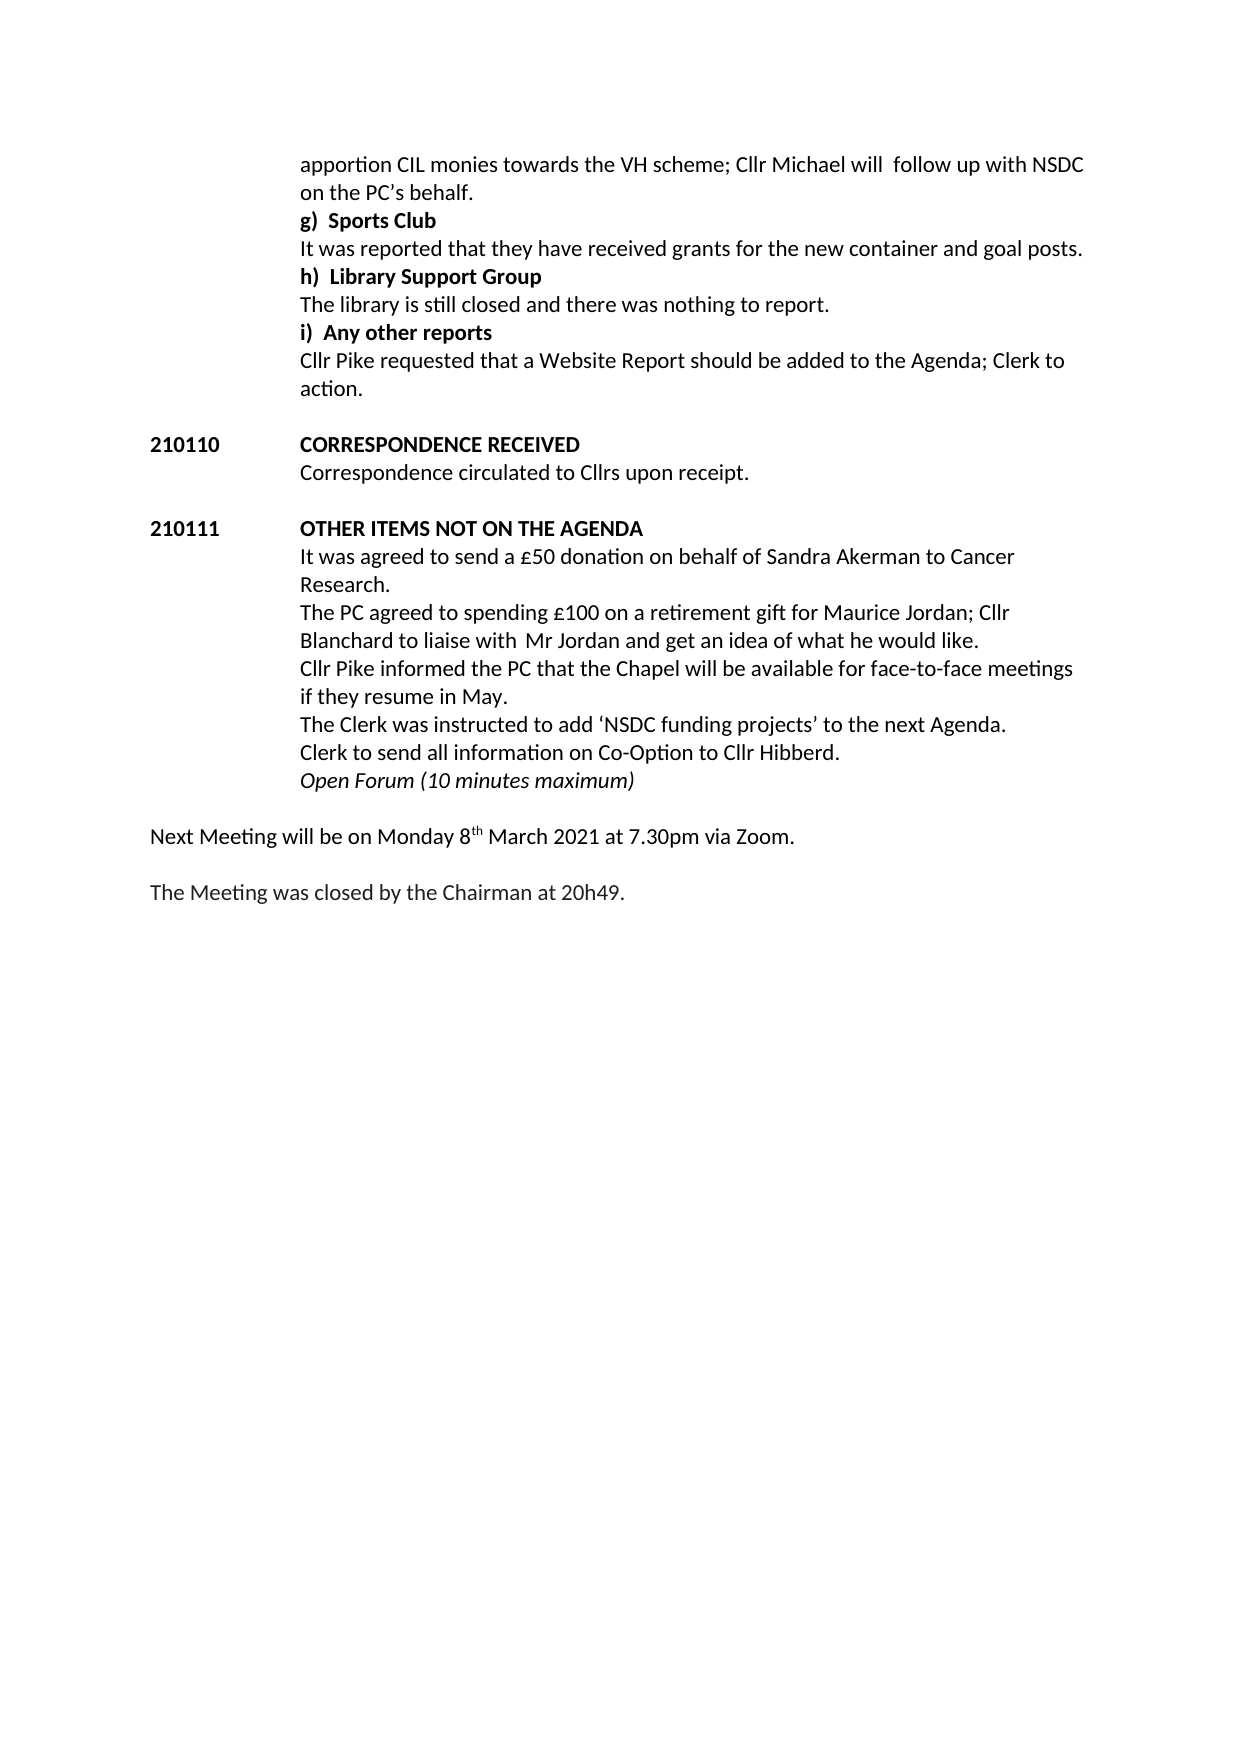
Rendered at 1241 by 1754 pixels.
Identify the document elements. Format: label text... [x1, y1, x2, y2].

text Cllr Pike informed the PC that the Chapel will be available for face-to-face meetings if they resume in May. [150, 654, 1090, 710]
text It was reported that they have received grants for the new container and goal posts. [150, 234, 1090, 262]
text The library is still closed and there was nothing to report. [150, 290, 1090, 318]
text Open Forum (10 minutes maximum) [150, 766, 1090, 794]
text 210110 CORRESPONDENCE RECEIVED [150, 430, 1090, 458]
text The Clerk was instructed to add ‘NSDC funding projects’ to the next Agenda. [150, 710, 1090, 738]
text i) Any other reports [150, 318, 1090, 346]
text 210111 OTHER ITEMS NOT ON THE AGENDA [150, 514, 1090, 542]
text h) Library Support Group [150, 262, 1090, 290]
text Next Meeting will be on Monday 8th March 2021 at 7.30pm via Zoom. [150, 822, 1090, 851]
text Correspondence circulated to Cllrs upon receipt. [150, 458, 1090, 486]
text It was agreed to send a £50 donation on behalf of Sandra Akerman to Cancer Research. [150, 542, 1090, 598]
text g) Sports Club [150, 206, 1090, 234]
text The Meeting was closed by the Chairman at 20h49. [150, 878, 1090, 907]
text Clerk to send all information on Co-Option to Cllr Hibberd. [150, 738, 1090, 766]
text The PC agreed to spending £100 on a retirement gift for Maurice Jordan; Cllr Blanchard to liaise with Mr Jordan and get an idea of what he would like. [150, 598, 1090, 654]
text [150, 150, 1090, 206]
text Cllr Pike requested that a Website Report should be added to the Agenda; Clerk to action. [150, 346, 1090, 402]
